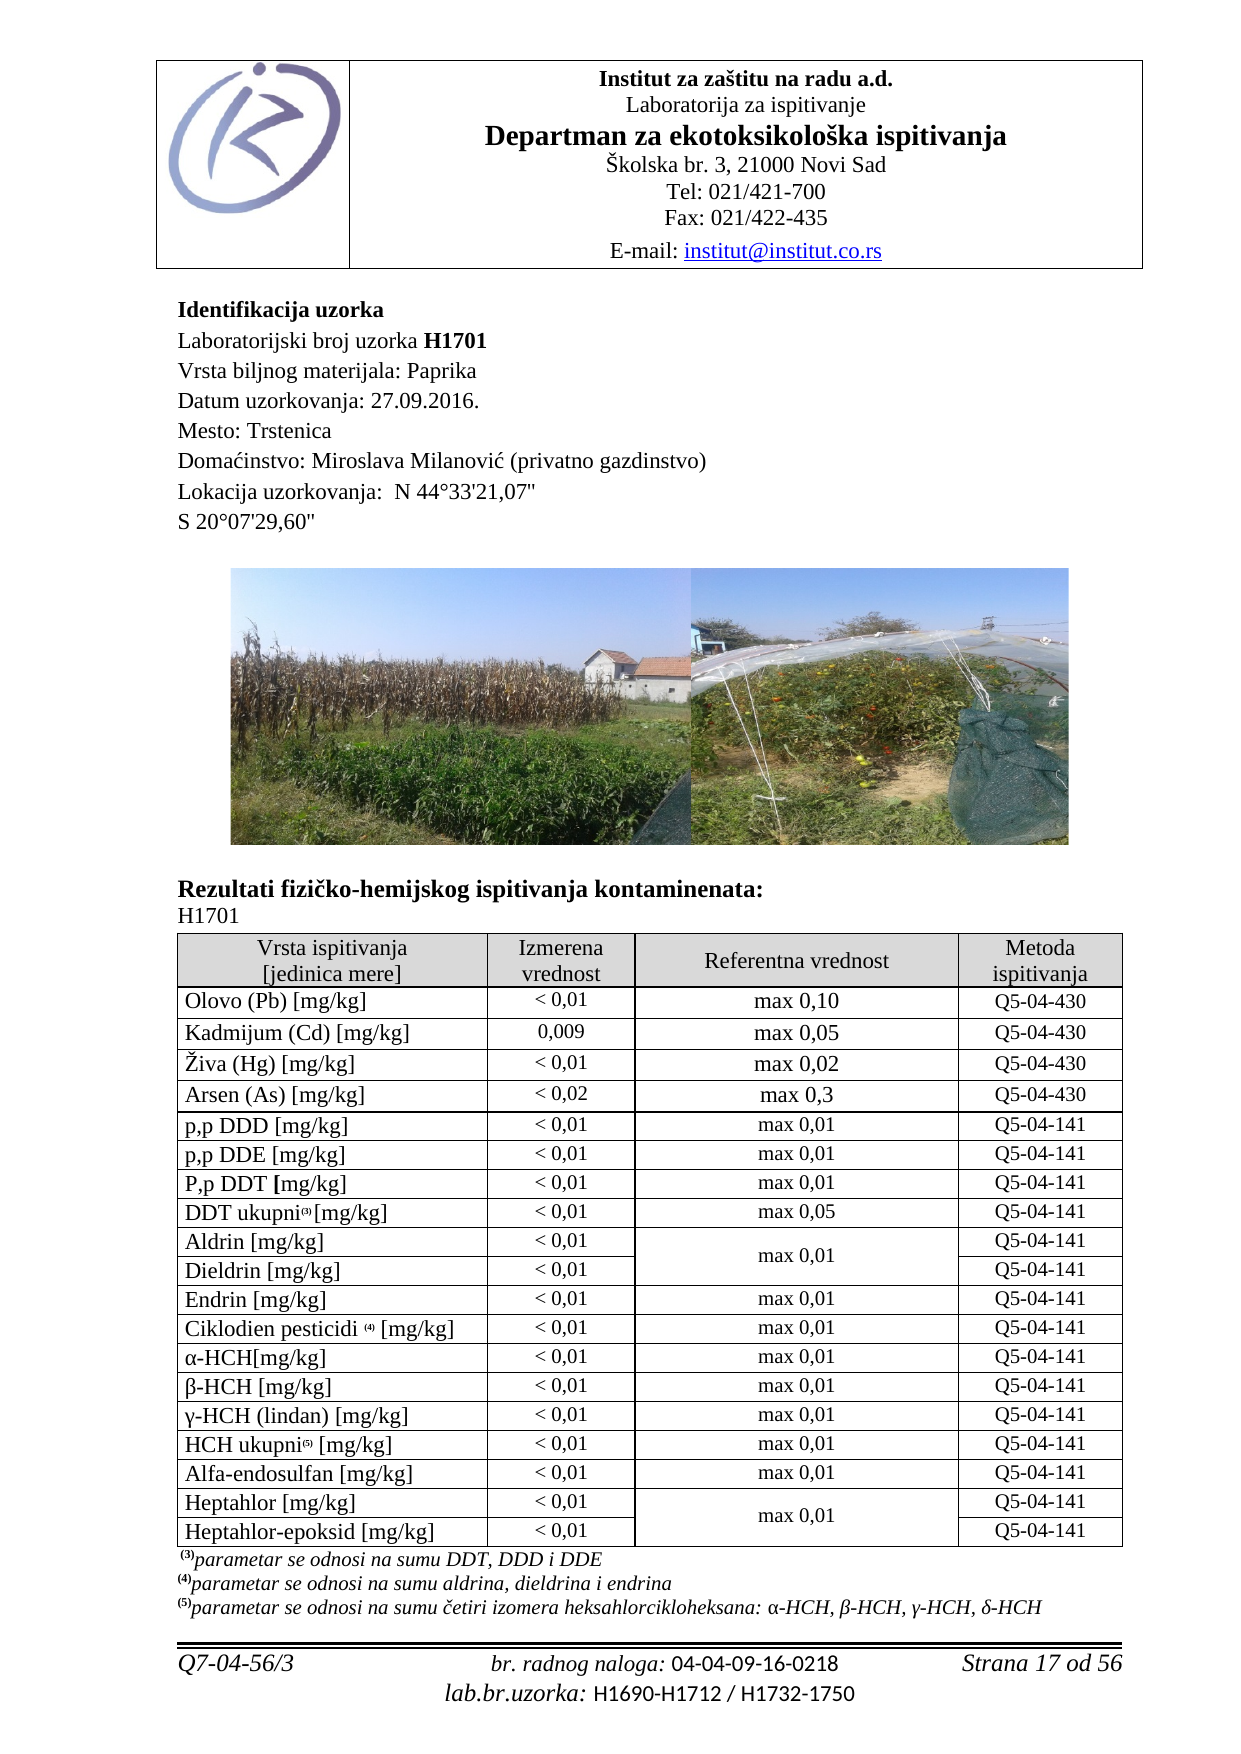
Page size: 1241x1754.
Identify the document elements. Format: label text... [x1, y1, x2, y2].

table_cell Q5-04-141 [959, 1199, 1122, 1227]
table_cell < 0,02 [488, 1081, 634, 1111]
text Domaćinstvo: Miroslava Milanović (privatno gazdinstvo) [177, 447, 1122, 474]
table_cell Q5-04-430 [959, 1050, 1122, 1080]
table_cell max 0,01 [636, 1431, 958, 1459]
text Rezultati fizičko-hemijskog ispitivanja kontaminenata: [177, 874, 1122, 902]
table_cell < 0,01 [488, 988, 634, 1018]
table_cell < 0,01 [488, 1489, 634, 1517]
table_cell Q5-04-141 [959, 1431, 1122, 1459]
table_cell max 0,01 [636, 1286, 958, 1314]
table_cell β-HCH [mg/kg] [178, 1373, 487, 1401]
text Identifikacija uzorka [177, 296, 1122, 323]
table_cell max 0,05 [636, 1199, 958, 1227]
picture [230, 568, 1069, 845]
table_cell Dieldrin [mg/kg] [178, 1257, 487, 1285]
table_cell Alfa-endosulfan [mg/kg] [178, 1460, 487, 1488]
table_cell max 0,01 [636, 1141, 958, 1169]
table_cell < 0,01 [488, 1286, 634, 1314]
table_cell max 0,01 [636, 1373, 958, 1401]
table_cell α-HCH[mg/kg] [178, 1344, 487, 1372]
table_cell Q5-04-430 [959, 988, 1122, 1018]
table_cell < 0,01 [488, 1344, 634, 1372]
table_header Metoda ispitivanja [959, 934, 1122, 986]
table_cell max 0,01 [636, 1402, 958, 1430]
table_cell P,p DDT [mg/kg] [178, 1170, 487, 1198]
text Mesto: Trstenica [177, 417, 1122, 444]
table_cell Q5-04-141 [959, 1228, 1122, 1256]
table_cell Q5-04-141 [959, 1113, 1122, 1140]
table_cell max 0,10 [636, 988, 958, 1018]
table_cell HCH ukupni(5) [mg/kg] [178, 1431, 487, 1459]
table_cell max 0,01 [636, 1489, 958, 1546]
table_cell 0,009 [488, 1019, 634, 1049]
table_cell max 0,05 [636, 1019, 958, 1049]
table_header Referentna vrednost [636, 934, 958, 986]
table_cell < 0,01 [488, 1257, 634, 1285]
table_cell < 0,01 [488, 1228, 634, 1256]
table_cell < 0,01 [488, 1518, 634, 1546]
table_cell < 0,01 [488, 1199, 634, 1227]
table_cell Heptahlor [mg/kg] [178, 1489, 487, 1517]
table_cell max 0,02 [636, 1050, 958, 1080]
table_cell Q5-04-141 [959, 1518, 1122, 1546]
table_cell Živa (Hg) [mg/kg] [178, 1050, 487, 1080]
table_cell max 0,01 [636, 1315, 958, 1343]
table_cell < 0,01 [488, 1402, 634, 1430]
table_cell γ-HCH (lindan) [mg/kg] [178, 1402, 487, 1430]
table_cell max 0,01 [636, 1460, 958, 1488]
text S 20°07'29,60'' [177, 508, 1122, 534]
table_cell Q5-04-141 [959, 1170, 1122, 1198]
table_cell max 0,01 [636, 1228, 958, 1285]
table_cell Q5-04-430 [959, 1081, 1122, 1111]
picture [164, 62, 345, 218]
table_cell Q5-04-141 [959, 1460, 1122, 1488]
table_cell max 0,01 [636, 1344, 958, 1372]
text (3)parametar se odnosi na sumu DDT, DDD i DDE (4)parametar se odnosi na sumu aldrina, dieldrina i endrina (5)parametar se odnosi na sumu četiri izomera heksahlorcikloheksana: α-HCH, β-HCH, γ-HCH, δ-HCH [177, 1547, 1122, 1619]
table_cell p,p DDE [mg/kg] [178, 1141, 487, 1169]
table_cell Kadmijum (Cd) [mg/kg] [178, 1019, 487, 1049]
table_cell Q5-04-141 [959, 1489, 1122, 1517]
table_cell < 0,01 [488, 1460, 634, 1488]
table_cell max 0,01 [636, 1113, 958, 1140]
table_cell Olovo (Pb) [mg/kg] [178, 988, 487, 1018]
table_cell Q5-04-141 [959, 1402, 1122, 1430]
text Datum uzorkovanja: 27.09.2016. [177, 387, 1122, 413]
table_cell Q5-04-141 [959, 1257, 1122, 1285]
table_cell Q5-04-141 [959, 1344, 1122, 1372]
table_cell < 0,01 [488, 1431, 634, 1459]
table_cell p,p DDD [mg/kg] [178, 1113, 487, 1140]
text Vrsta biljnog materijala: Paprika [177, 357, 1122, 383]
table_cell max 0,01 [636, 1170, 958, 1198]
table_cell Q5-04-141 [959, 1315, 1122, 1343]
table_cell Heptahlor-epoksid [mg/kg] [178, 1518, 487, 1546]
table_cell Q5-04-141 [959, 1373, 1122, 1401]
table_header Vrsta ispitivanja [jedinica mere] [178, 934, 487, 986]
table_cell Arsen (As) [mg/kg] [178, 1081, 487, 1111]
table_header Izmerena vrednost [488, 934, 634, 986]
table_cell Q5-04-430 [959, 1019, 1122, 1049]
table_cell < 0,01 [488, 1113, 634, 1140]
table_cell Q5-04-141 [959, 1286, 1122, 1314]
table_cell DDT ukupni(3) [mg/kg] [178, 1199, 487, 1227]
table_cell Q5-04-141 [959, 1141, 1122, 1169]
table_cell Ciklodien pesticidi (4) [mg/kg] [178, 1315, 487, 1343]
table_cell max 0,3 [636, 1081, 958, 1111]
text H1701 [177, 902, 1122, 929]
table_cell Endrin [mg/kg] [178, 1286, 487, 1314]
text Laboratorijski broj uzorka H1701 [177, 327, 1122, 353]
table_cell < 0,01 [488, 1141, 634, 1169]
table_cell Aldrin [mg/kg] [178, 1228, 487, 1256]
text Lokacija uzorkovanja: N 44°33'21,07'' [177, 478, 1122, 504]
table_cell < 0,01 [488, 1315, 634, 1343]
table_cell < 0,01 [488, 1373, 634, 1401]
table_cell < 0,01 [488, 1170, 634, 1198]
table_cell < 0,01 [488, 1050, 634, 1080]
